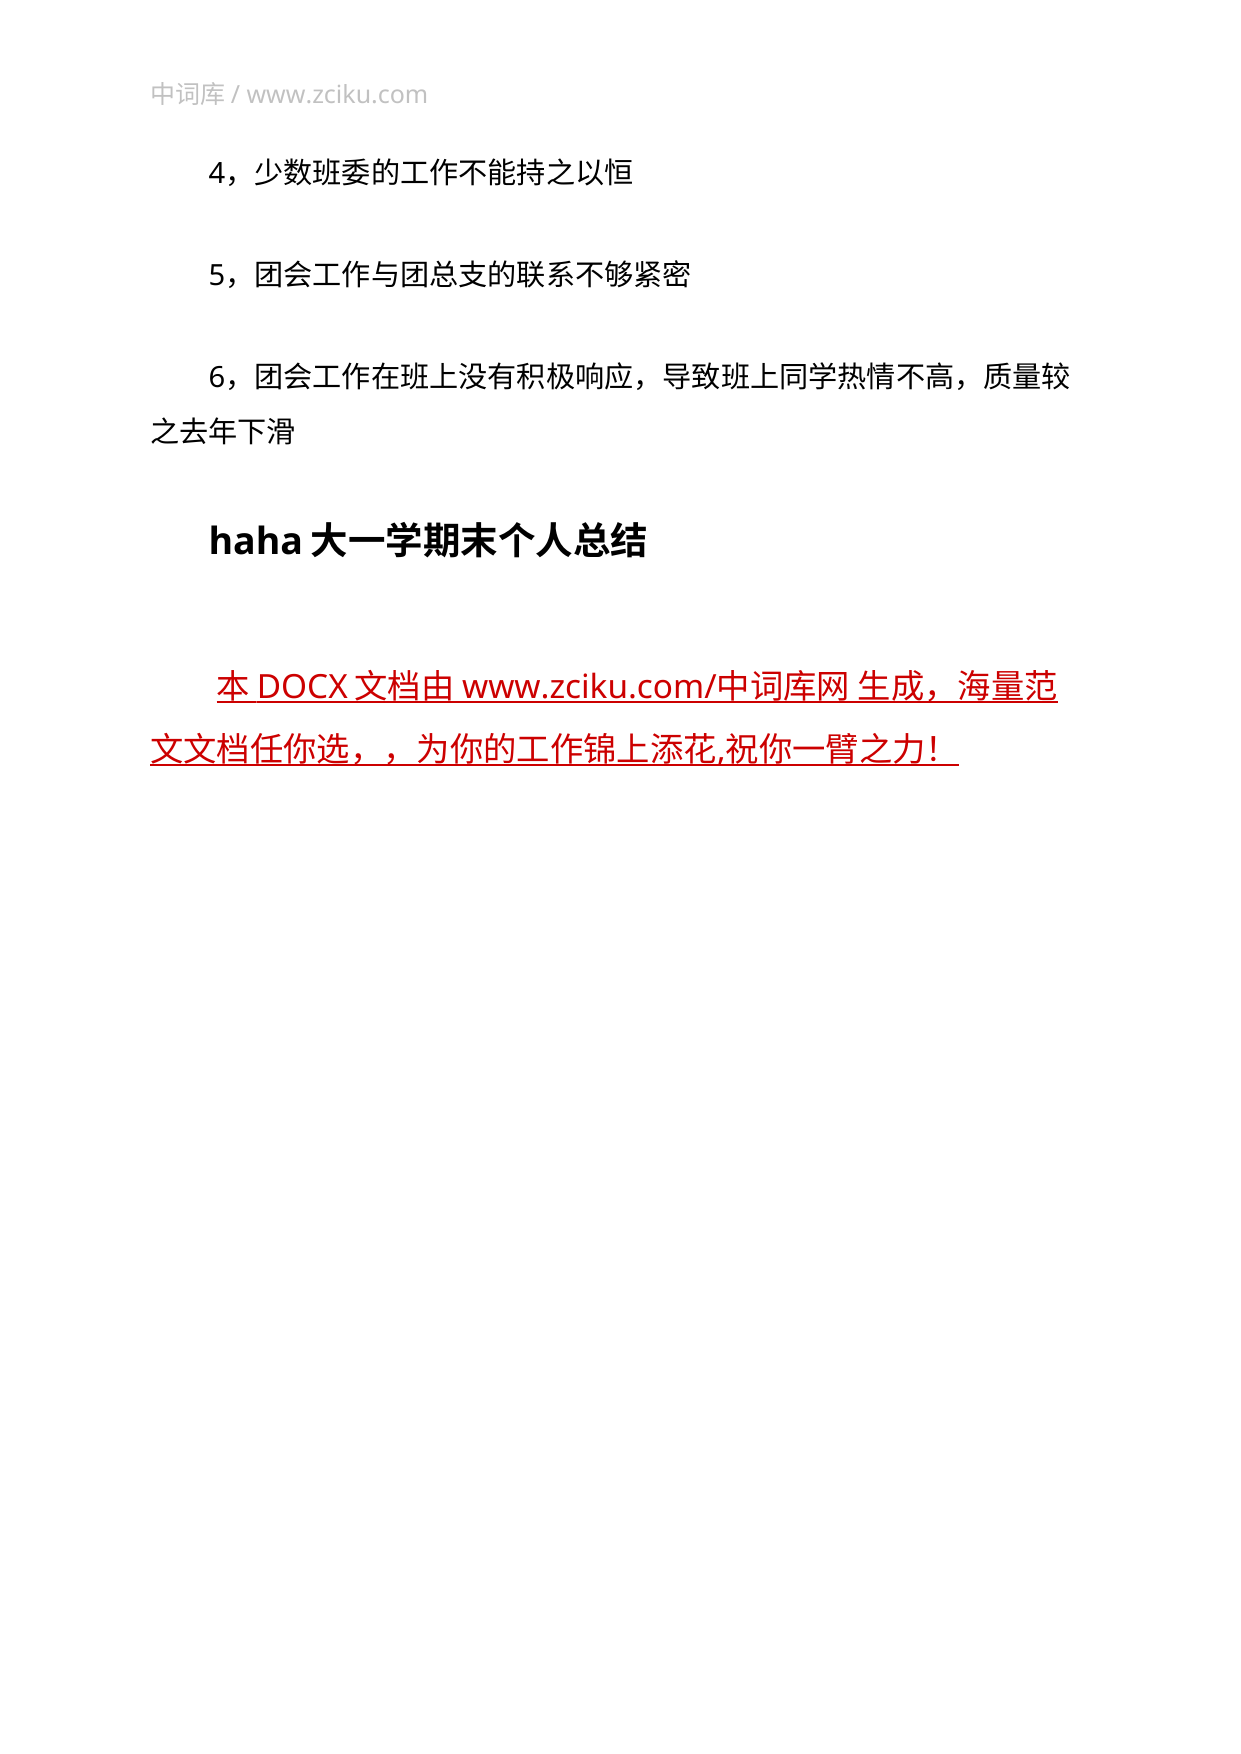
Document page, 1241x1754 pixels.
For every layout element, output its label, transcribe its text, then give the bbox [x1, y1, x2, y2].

text 本DOCX文档由 www.zciku.com/中词库网 生成，海量范文文档任你选，，为你的工作锦上添花,祝你一臂之力！ [150, 659, 1090, 771]
text haha大一学期末个人总结 [150, 511, 1090, 565]
text 4，少数班委的工作不能持之以恒 [150, 150, 1090, 192]
text 5，团会工作与团总支的联系不够紧密 [150, 252, 1090, 294]
text 6，团会工作在班上没有积极响应，导致班上同学热情不高，质量较之去年下滑 [150, 354, 1090, 451]
